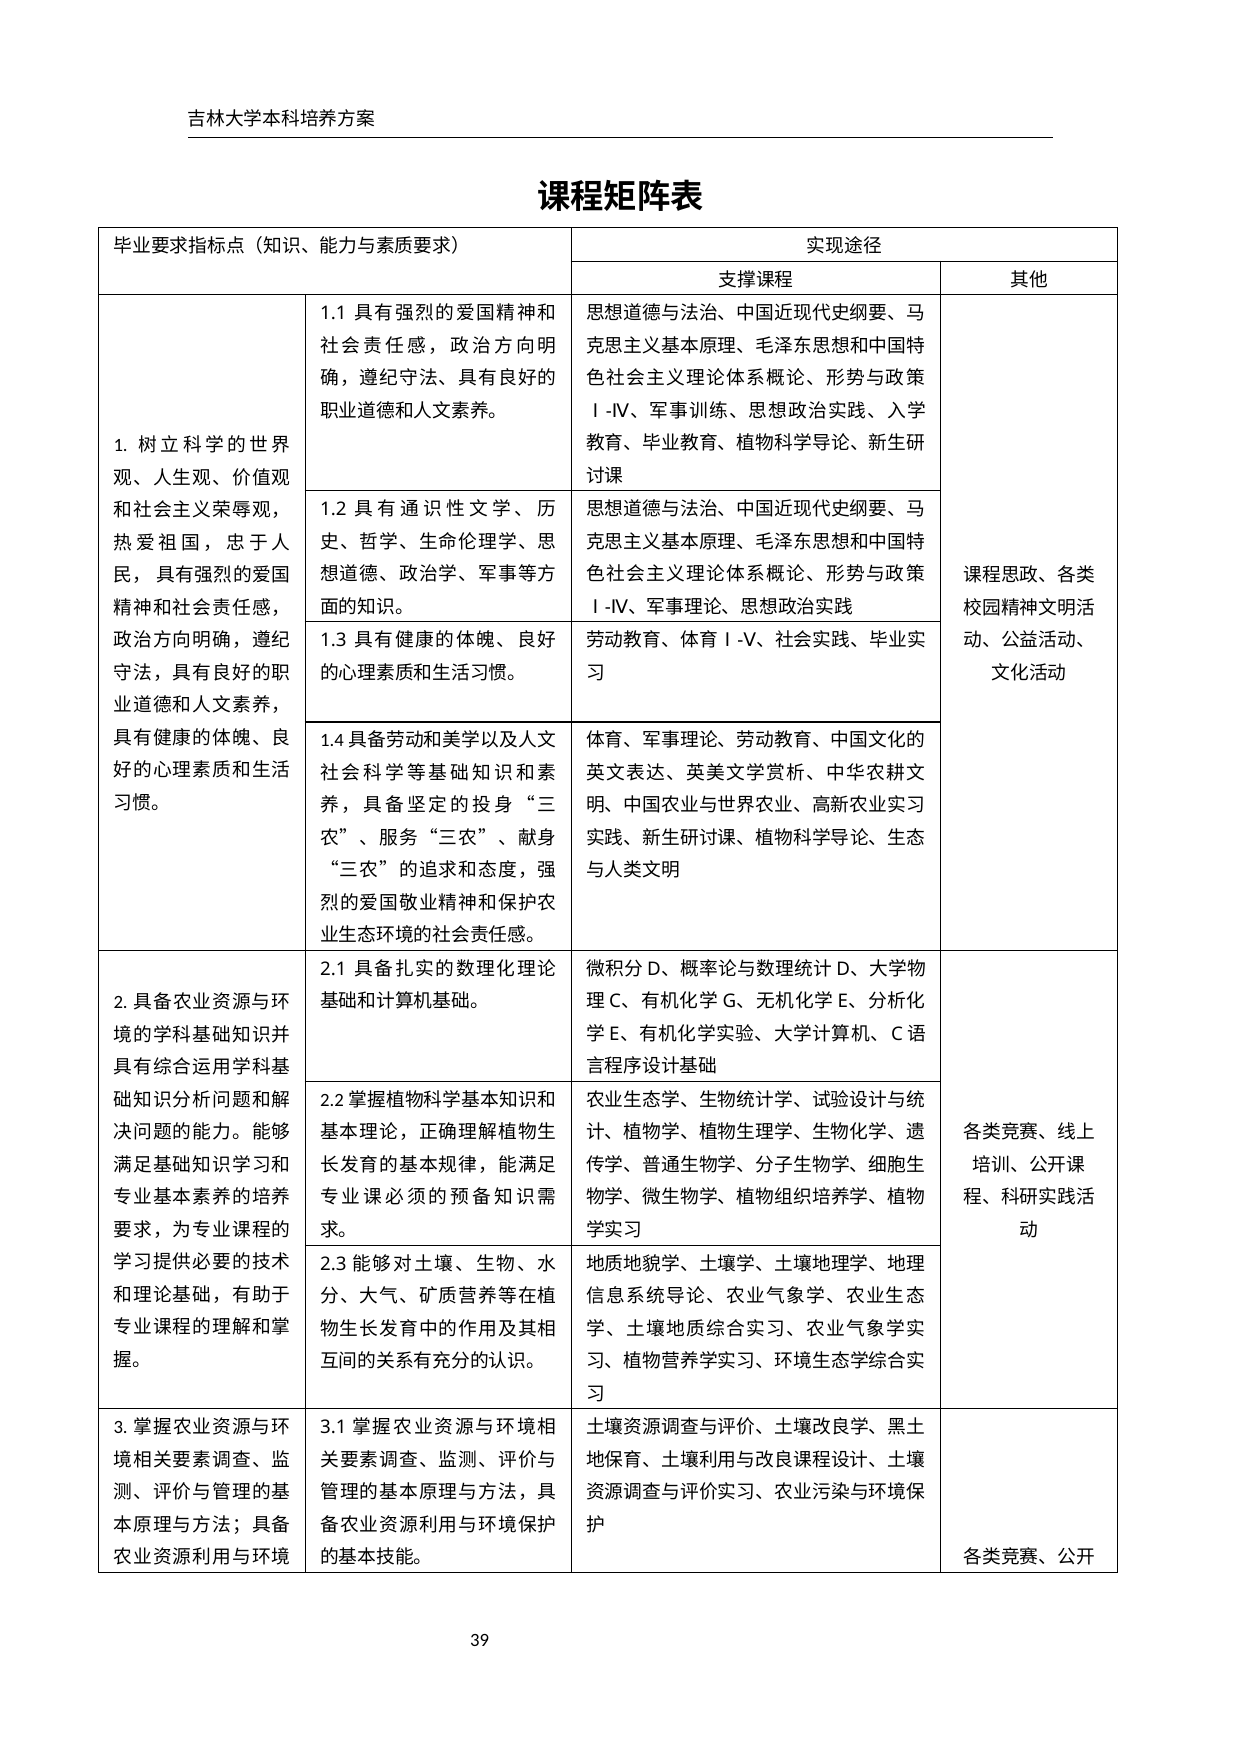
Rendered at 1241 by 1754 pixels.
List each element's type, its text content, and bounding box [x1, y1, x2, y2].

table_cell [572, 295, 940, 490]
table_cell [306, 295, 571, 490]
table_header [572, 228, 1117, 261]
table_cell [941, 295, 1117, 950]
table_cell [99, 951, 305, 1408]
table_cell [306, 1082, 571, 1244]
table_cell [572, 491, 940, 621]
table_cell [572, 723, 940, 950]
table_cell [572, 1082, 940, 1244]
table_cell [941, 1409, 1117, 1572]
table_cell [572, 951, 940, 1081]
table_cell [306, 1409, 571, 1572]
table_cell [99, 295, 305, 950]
text 课程矩阵表 [187, 162, 1053, 227]
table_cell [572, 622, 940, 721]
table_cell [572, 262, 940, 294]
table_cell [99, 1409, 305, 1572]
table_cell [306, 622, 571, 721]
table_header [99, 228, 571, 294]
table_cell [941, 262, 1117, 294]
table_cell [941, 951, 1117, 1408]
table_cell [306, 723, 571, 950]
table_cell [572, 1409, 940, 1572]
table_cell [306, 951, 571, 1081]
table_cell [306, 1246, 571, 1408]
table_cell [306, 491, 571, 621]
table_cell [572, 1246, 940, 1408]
